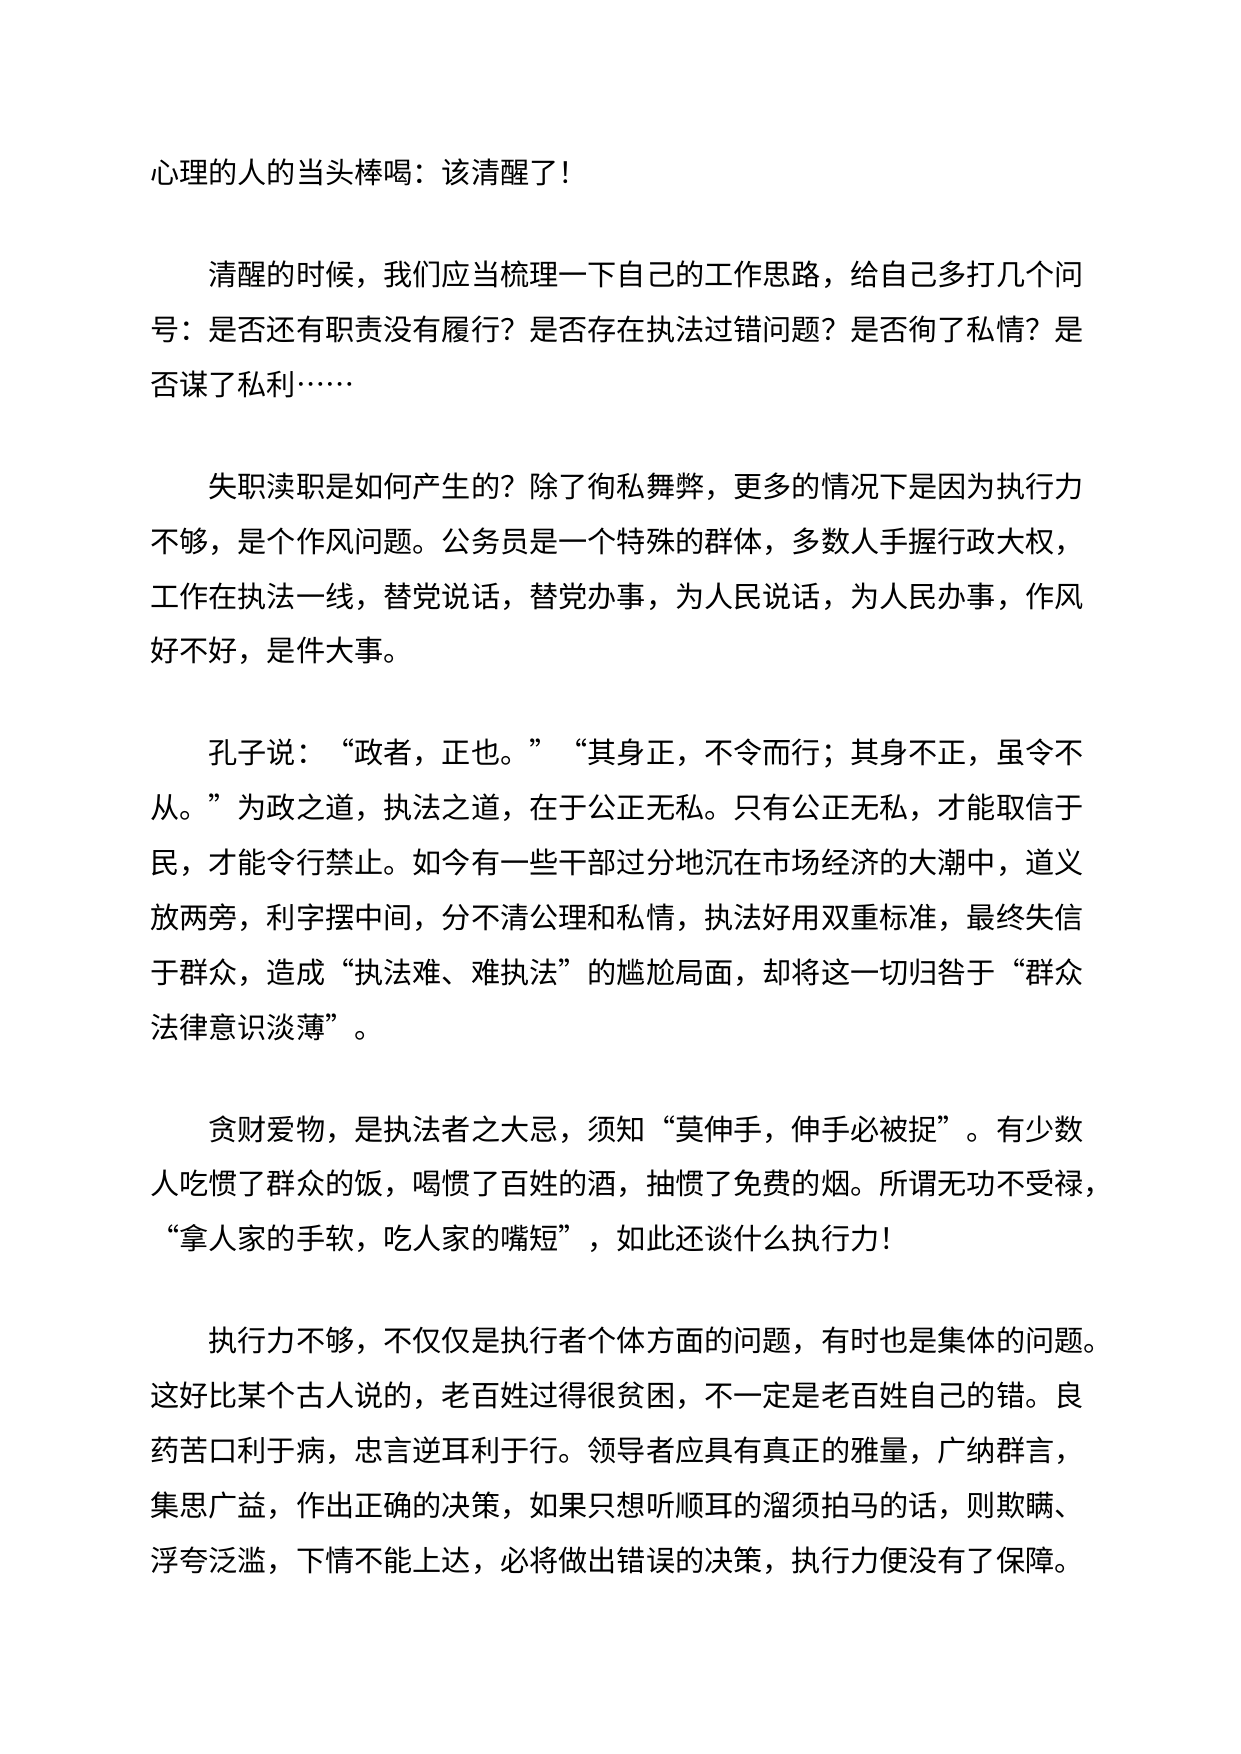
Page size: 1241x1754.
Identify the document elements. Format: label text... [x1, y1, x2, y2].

text 清醒的时候，我们应当梳理一下自己的工作思路，给自己多打几个问号：是否还有职责没有履行？是否存在执法过错问题？是否徇了私情？是否谋了私利…… [150, 252, 1090, 404]
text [150, 150, 1090, 192]
text 孔子说：“政者，正也。”“其身正，不令而行；其身不正，虽令不从。”为政之道，执法之道，在于公正无私。只有公正无私，才能取信于民，才能令行禁止。如今有一些干部过分地沉在市场经济的大潮中，道义放两旁，利字摆中间，分不清公理和私情，执法好用双重标准，最终失信于群众，造成“执法难、难执法”的尴尬局面，却将这一切归咎于“群众法律意识淡薄”。 [150, 730, 1090, 1047]
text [150, 1318, 1090, 1579]
text 贪财爱物，是执法者之大忌，须知“莫伸手，伸手必被捉”。有少数人吃惯了群众的饭，喝惯了百姓的酒，抽惯了免费的烟。所谓无功不受禄，“拿人家的手软，吃人家的嘴短”，如此还谈什么执行力！ [150, 1106, 1090, 1258]
text 失职渎职是如何产生的？除了徇私舞弊，更多的情况下是因为执行力不够，是个作风问题。公务员是一个特殊的群体，多数人手握行政大权，工作在执法一线，替党说话，替党办事，为人民说话，为人民办事，作风好不好，是件大事。 [150, 463, 1090, 670]
